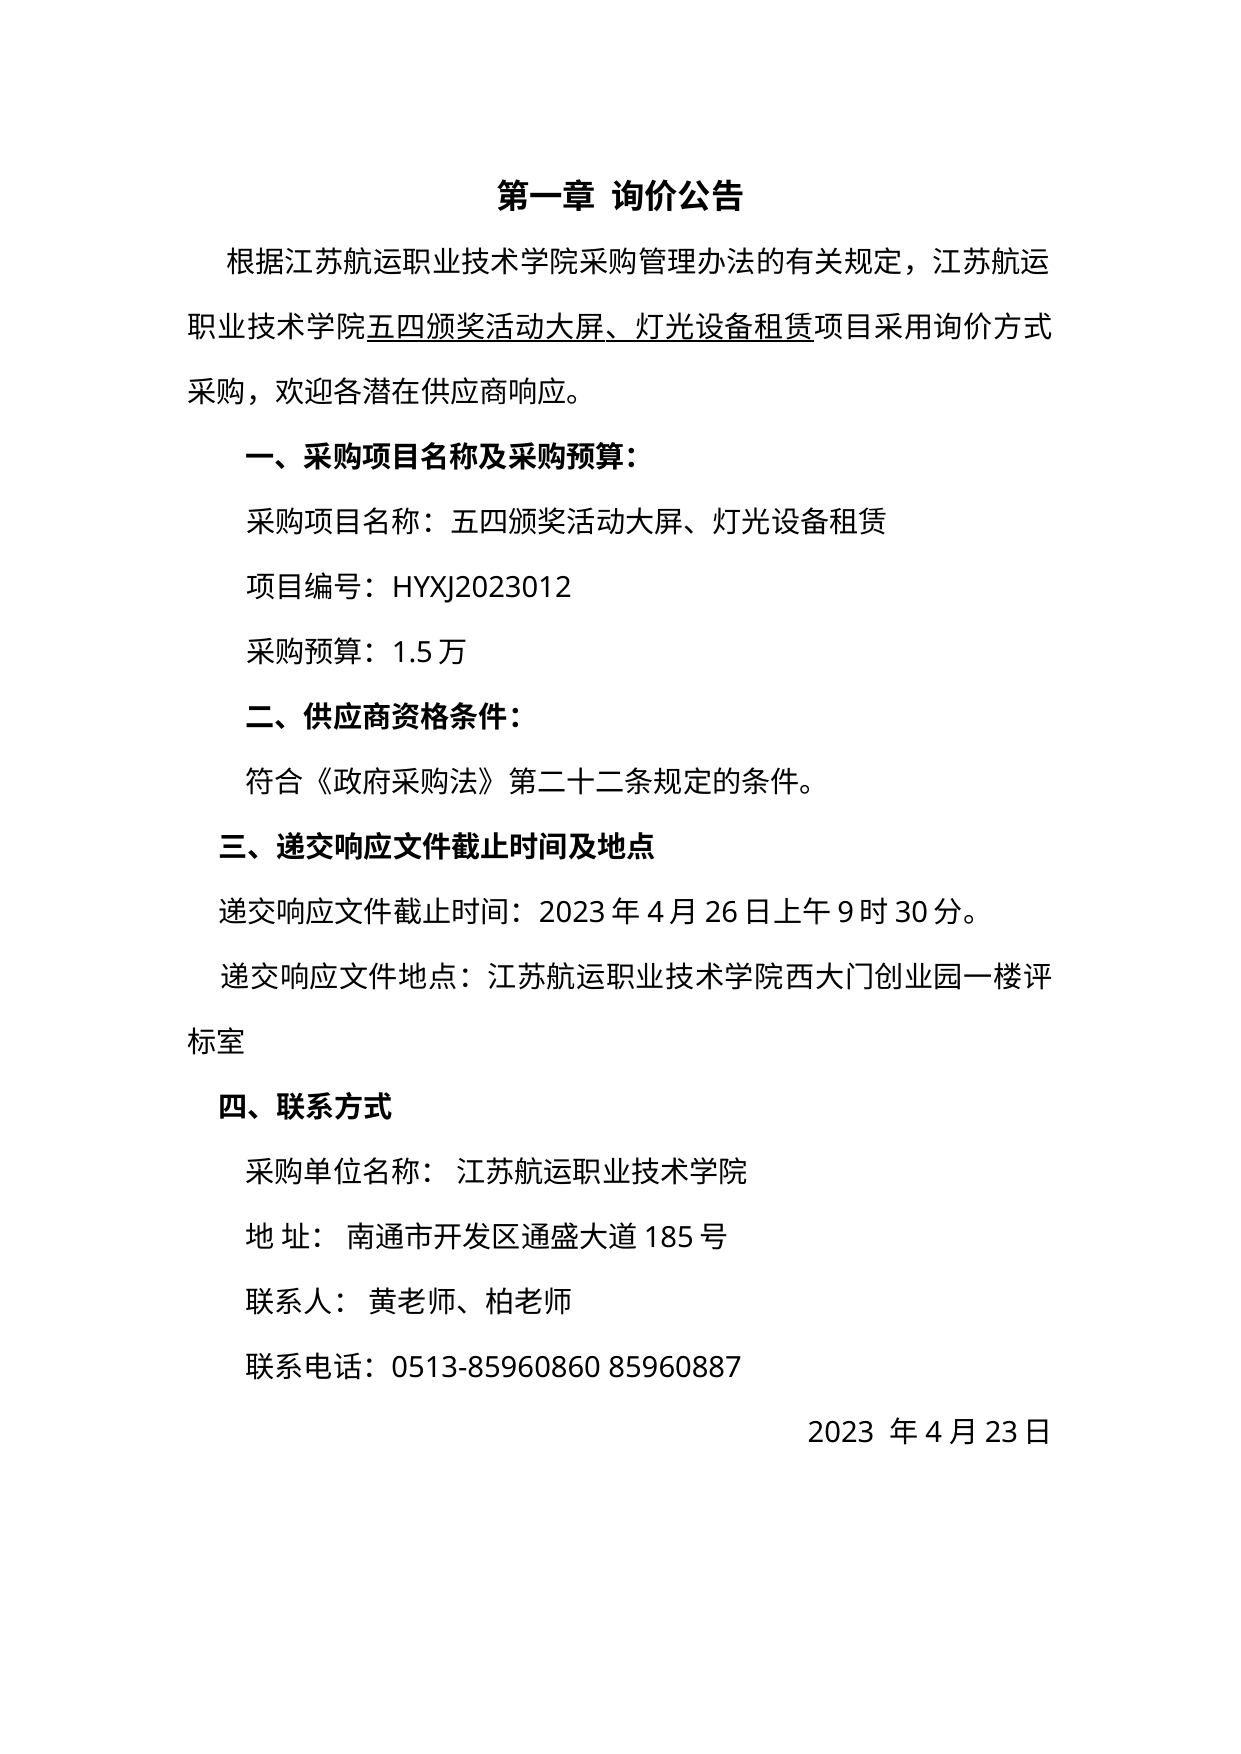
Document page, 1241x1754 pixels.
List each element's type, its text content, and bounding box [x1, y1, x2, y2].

text 递交响应文件截止时间：2023年 4月26日上午9时30分。 [187, 877, 1053, 942]
text 采购单位名称： 江苏航运职业技术学院 [187, 1137, 1053, 1202]
text 2023 年 4 月23日 [187, 1397, 1053, 1462]
text 四、联系方式 [187, 1072, 1053, 1137]
text 二、供应商资格条件： [187, 682, 1053, 747]
text 联系电话：0513-85960860 85960887 [187, 1332, 1053, 1397]
text 一、采购项目名称及采购预算： [187, 422, 1053, 487]
text 符合《政府采购法》第二十二条规定的条件。 [187, 747, 1053, 812]
text 联系人： 黄老师、柏老师 [187, 1267, 1053, 1332]
text 采购项目名称：五四颁奖活动大屏、灯光设备租赁 [187, 487, 1060, 552]
text 根据江苏航运职业技术学院采购管理办法的有关规定，江苏航运职业技术学院五四颁奖活动大屏、灯光设备租赁项目采用询价方式采购，欢迎各潜在供应商响应。 [187, 227, 1053, 422]
text 第一章 询价公告 [187, 162, 1053, 227]
text 采购预算：1.5万 [187, 617, 1060, 682]
text 递交响应文件地点：江苏航运职业技术学院西大门创业园一楼评标室 [187, 942, 1053, 1072]
text 三、递交响应文件截止时间及地点 [187, 812, 1053, 877]
text 地 址： 南通市开发区通盛大道185号 [187, 1202, 1053, 1267]
text 项目编号：HYXJ2023012 [187, 552, 1060, 617]
